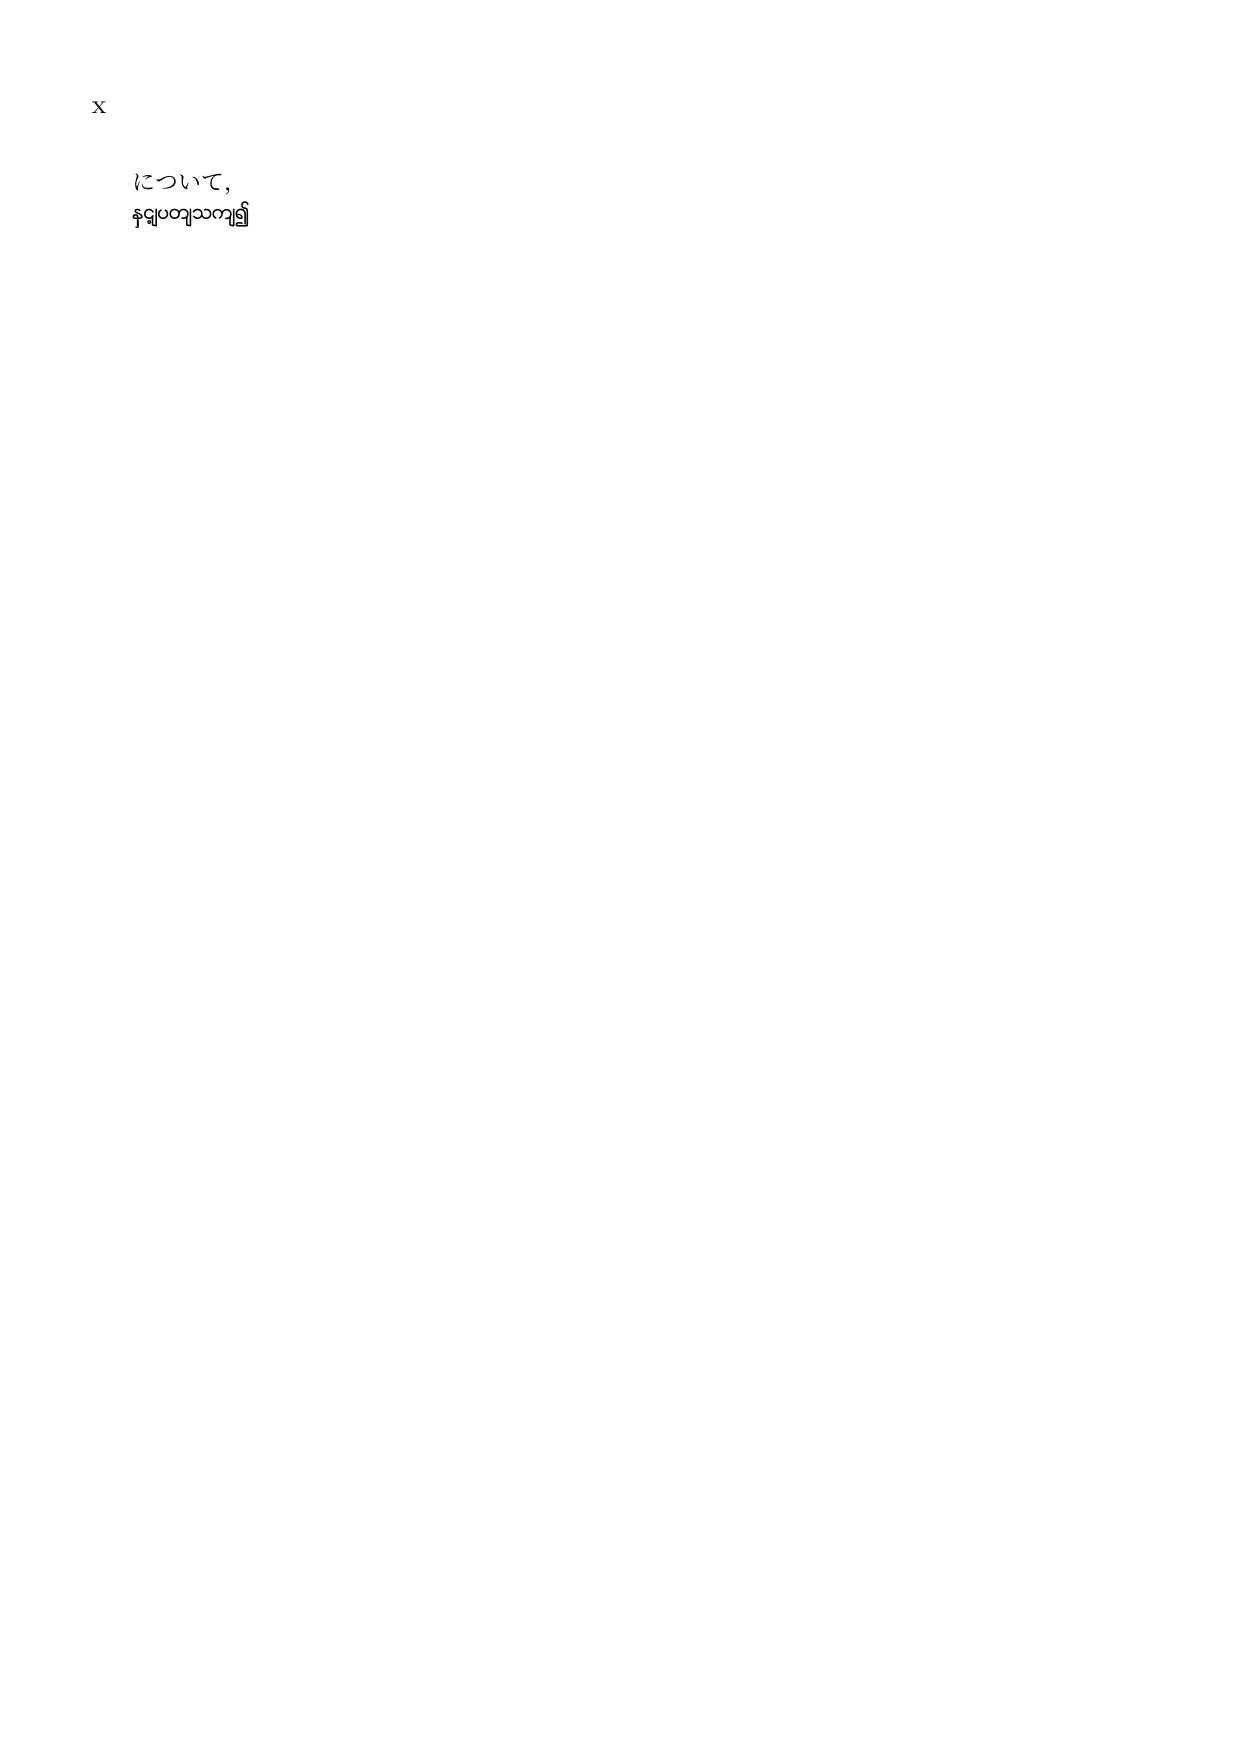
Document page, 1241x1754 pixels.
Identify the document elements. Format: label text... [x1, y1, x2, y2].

text နှင့်ပတ်သက်၍ [132, 199, 1152, 236]
text について， [132, 161, 1152, 199]
